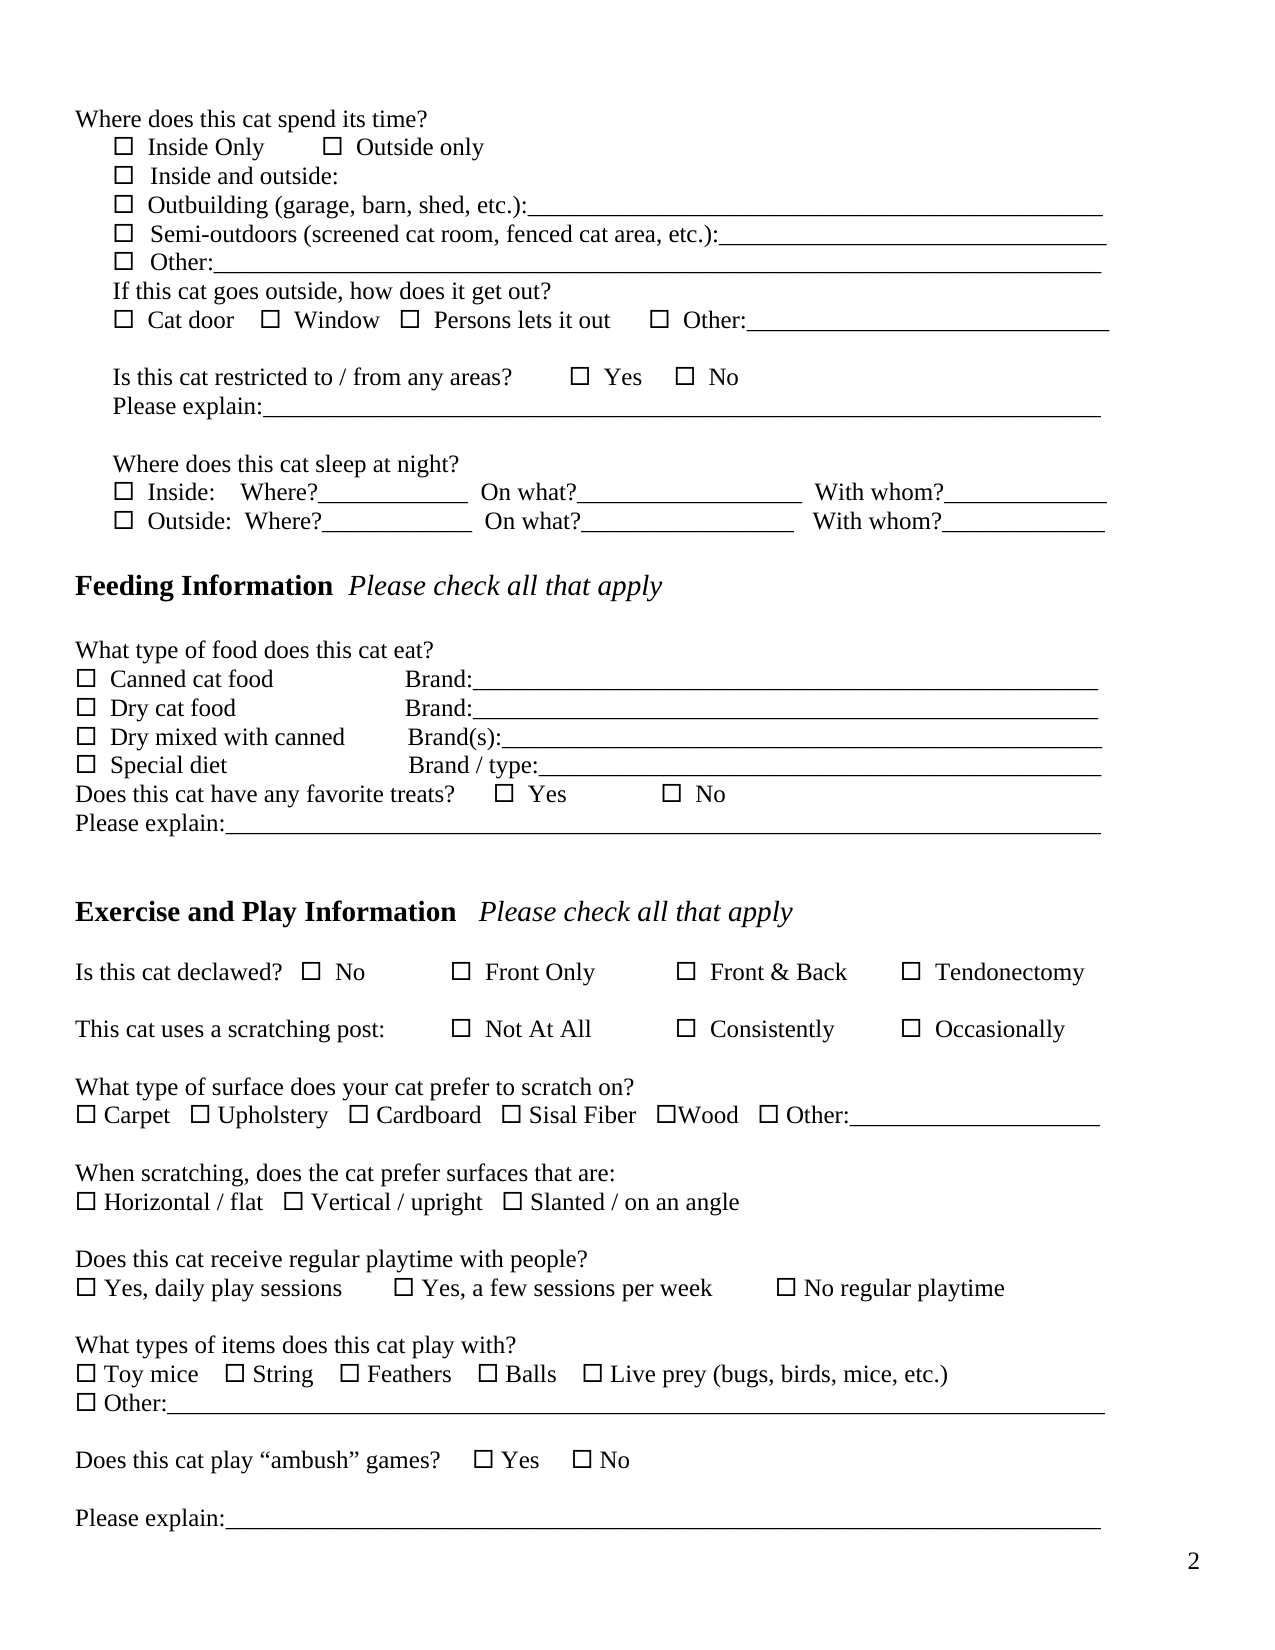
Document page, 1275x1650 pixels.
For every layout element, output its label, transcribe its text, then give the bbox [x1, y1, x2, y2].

list Inside and outside: [112, 161, 1200, 190]
text Canned cat food Brand:__________________________________________________ [75, 664, 1200, 693]
text Cat door Window Persons lets it out Other:_____________________________ [112, 305, 1200, 334]
text Is this cat restricted to / from any areas? Yes No [112, 362, 1200, 391]
text When scratching, does the cat prefer surfaces that are: [75, 1158, 1200, 1187]
text Horizontal / flat Vertical / upright Slanted / on an angle [75, 1187, 1200, 1215]
text Carpet Upholstery Cardboard Sisal Fiber Wood Other:____________________ [75, 1100, 1200, 1129]
text Please explain:___________________________________________________________________ [112, 391, 1200, 420]
text Feeding Information Please check all that apply [75, 568, 1200, 602]
text Outside: Where?____________ On what?_________________ With whom?_____________ [112, 506, 1200, 535]
text Where does this cat sleep at night? [112, 449, 1200, 477]
text Toy mice String Feathers Balls Live prey (bugs, birds, mice, etc.) [75, 1359, 1200, 1388]
text What type of surface does your cat prefer to scratch on? [75, 1072, 1200, 1100]
text Does this cat receive regular playtime with people? [75, 1244, 1200, 1273]
text Outbuilding (garage, barn, shed, etc.):______________________________________________ [75, 190, 1200, 219]
text Does this cat play “ambush” games? Yes No [75, 1445, 1200, 1474]
text This cat uses a scratching post: Not At All Consistently Occasionally [75, 1014, 1200, 1043]
list Semi-outdoors (screened cat room, fenced cat area, etc.):_______________________________ [112, 219, 1200, 247]
text Please explain:______________________________________________________________________ [75, 808, 1200, 837]
text Inside Only Outside only [75, 132, 1200, 161]
text Yes, daily play sessions Yes, a few sessions per week No regular playtime [75, 1273, 1200, 1302]
list Other:_______________________________________________________________________ [112, 247, 1200, 276]
text Is this cat declawed? No Front Only Front & Back Tendonectomy [75, 957, 1200, 985]
text Exercise and Play Information Please check all that apply [75, 894, 1200, 928]
text Does this cat have any favorite treats? Yes No [75, 779, 1200, 808]
text If this cat goes outside, how does it get out? [112, 276, 1200, 305]
text Dry mixed with canned Brand(s):________________________________________________ [75, 722, 1200, 751]
text Where does this cat spend its time? [75, 104, 1200, 132]
text Inside: Where?____________ On what?__________________ With whom?_____________ [112, 477, 1200, 506]
text Dry cat food Brand:__________________________________________________ [75, 693, 1200, 722]
text Please explain:______________________________________________________________________ [75, 1503, 1200, 1532]
text Special diet Brand / type:_____________________________________________ [75, 751, 1200, 779]
text Other:___________________________________________________________________________ [75, 1388, 1200, 1417]
text What type of food does this cat eat? [75, 636, 1200, 664]
text What types of items does this cat play with? [75, 1330, 1200, 1359]
